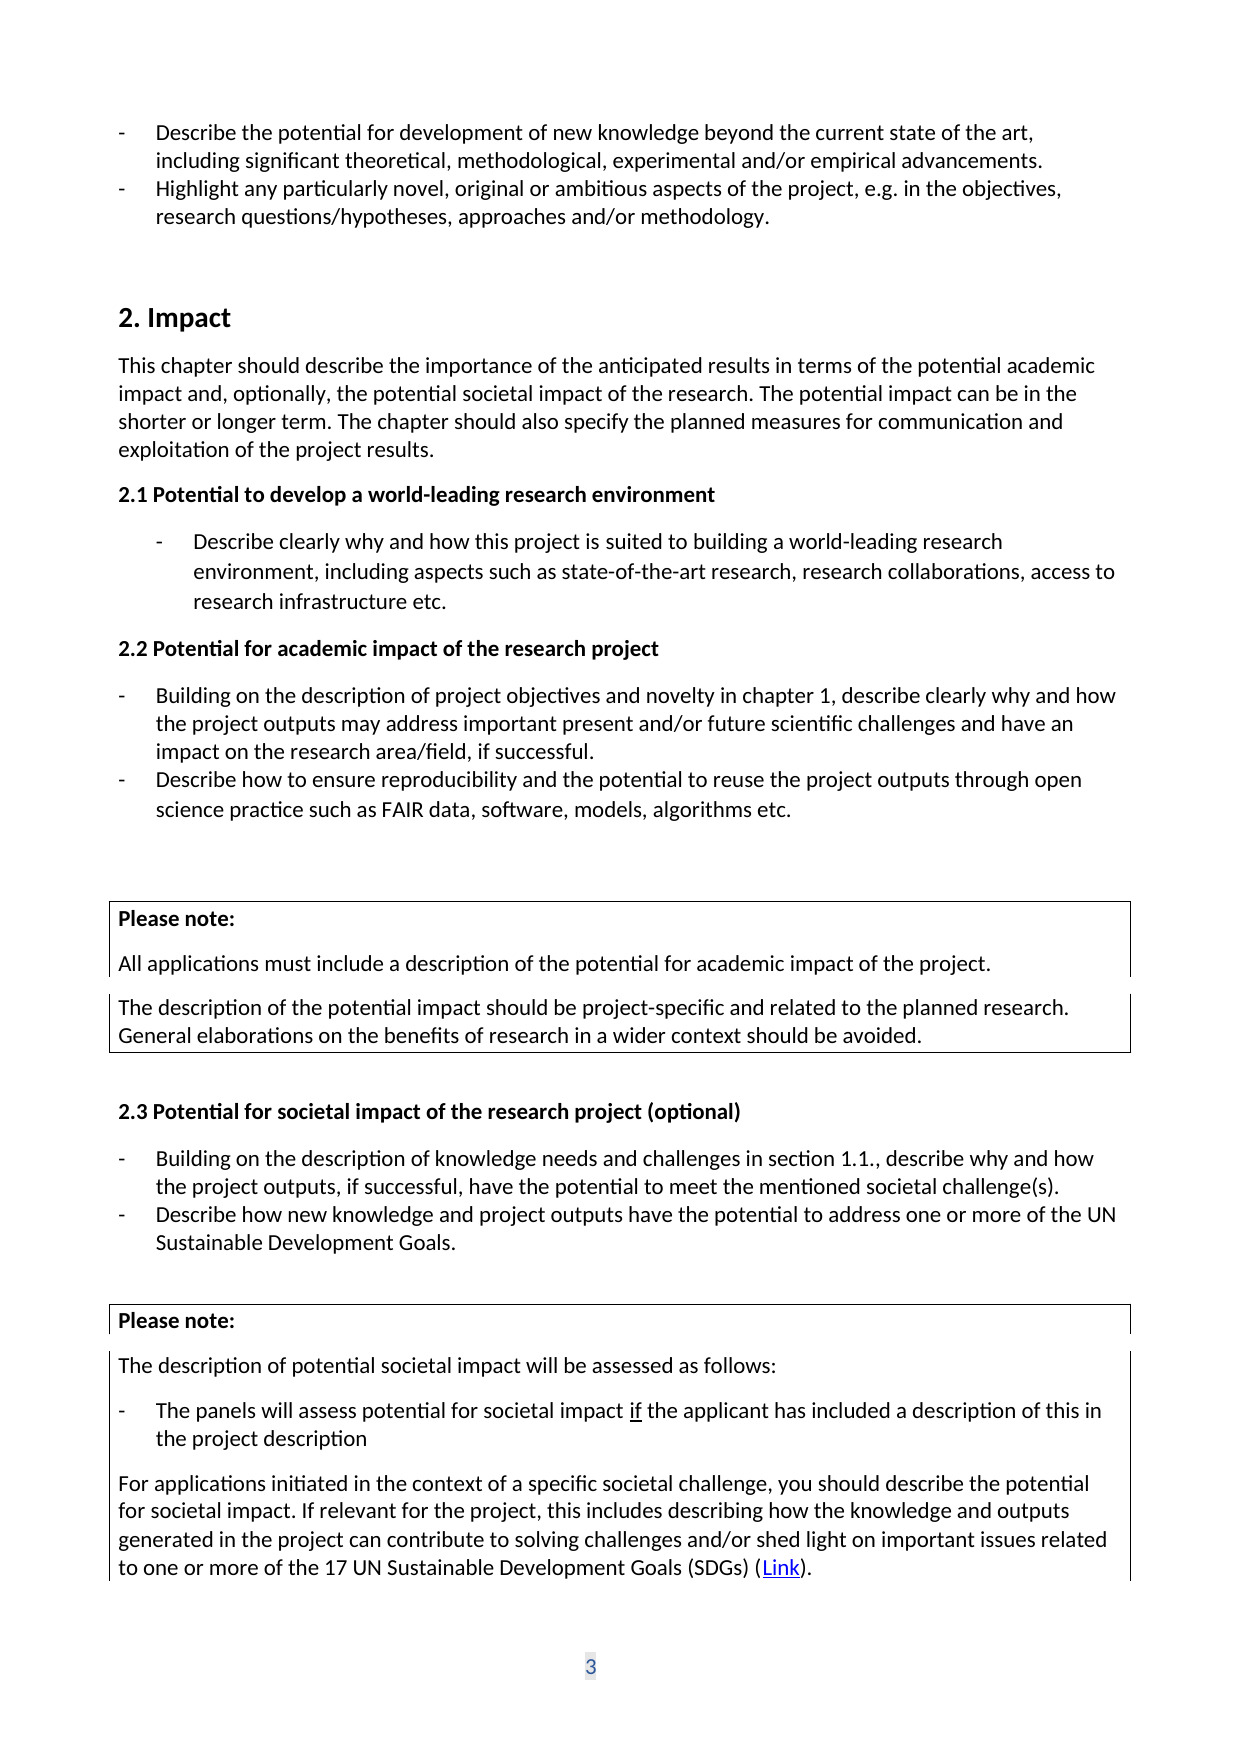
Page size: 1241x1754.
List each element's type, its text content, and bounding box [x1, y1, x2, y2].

list Describe clearly why and how this project is suited to building a world-leading research environment, including aspects such as state-of-the-art research, research collaborations, access to research infrastructure etc. [156, 527, 1122, 616]
text The description of the potential impact should be project-specific and related to the planned research. General elaborations on the benefits of research in a wider context should be avoided. [109, 993, 1130, 1052]
text 2.3 Potential for societal impact of the research project (optional) [118, 1097, 1122, 1125]
list Building on the description of project objectives and novelty in chapter 1, describe clearly why and how the project outputs may address important present and/or future scientific challenges and have an impact on the research area/field, if successful. [118, 681, 1122, 765]
text Please note: [110, 902, 1130, 932]
text This chapter should describe the importance of the anticipated results in terms of the potential academic impact and, optionally, the potential societal impact of the research. The potential impact can be in the shorter or longer term. The chapter should also specify the planned measures for communication and exploitation of the project results. [118, 351, 1122, 463]
text 2.2 Potential for academic impact of the research project [118, 634, 1122, 662]
list Describe the potential for development of new knowledge beyond the current state of the art, including significant theoretical, methodological, experimental and/or empirical advancements. [118, 118, 1122, 174]
list Describe how new knowledge and project outputs have the potential to address one or more of the UN Sustainable Development Goals. [118, 1200, 1122, 1256]
list Describe how to ensure reproducibility and the potential to reuse the project outputs through open science practice such as FAIR data, software, models, algorithms etc. [118, 765, 1122, 823]
text Please note: [110, 1305, 1130, 1334]
text The description of potential societal impact will be assessed as follows: [110, 1351, 1130, 1379]
text 2. Impact [118, 299, 1122, 335]
text 2.1 Potential to develop a world-leading research environment [118, 480, 1122, 508]
list Building on the description of knowledge needs and challenges in section 1.1., describe why and how the project outputs, if successful, have the potential to meet the mentioned societal challenge(s). [118, 1144, 1122, 1200]
text All applications must include a description of the potential for academic impact of the project. [110, 946, 1130, 977]
text For applications initiated in the context of a specific societal challenge, you should describe the potential for societal impact. If relevant for the project, this includes describing how the knowledge and outputs generated in the project can contribute to solving challenges and/or shed light on important issues related to one or more of the 17 UN Sustainable Development Goals (SDGs) (Link). [110, 1469, 1130, 1581]
list The panels will assess potential for societal impact if the applicant has included a description of this in the project description [110, 1396, 1130, 1452]
list Highlight any particularly novel, original or ambitious aspects of the project, e.g. in the objectives, research questions/hypotheses, approaches and/or methodology. [118, 174, 1122, 230]
